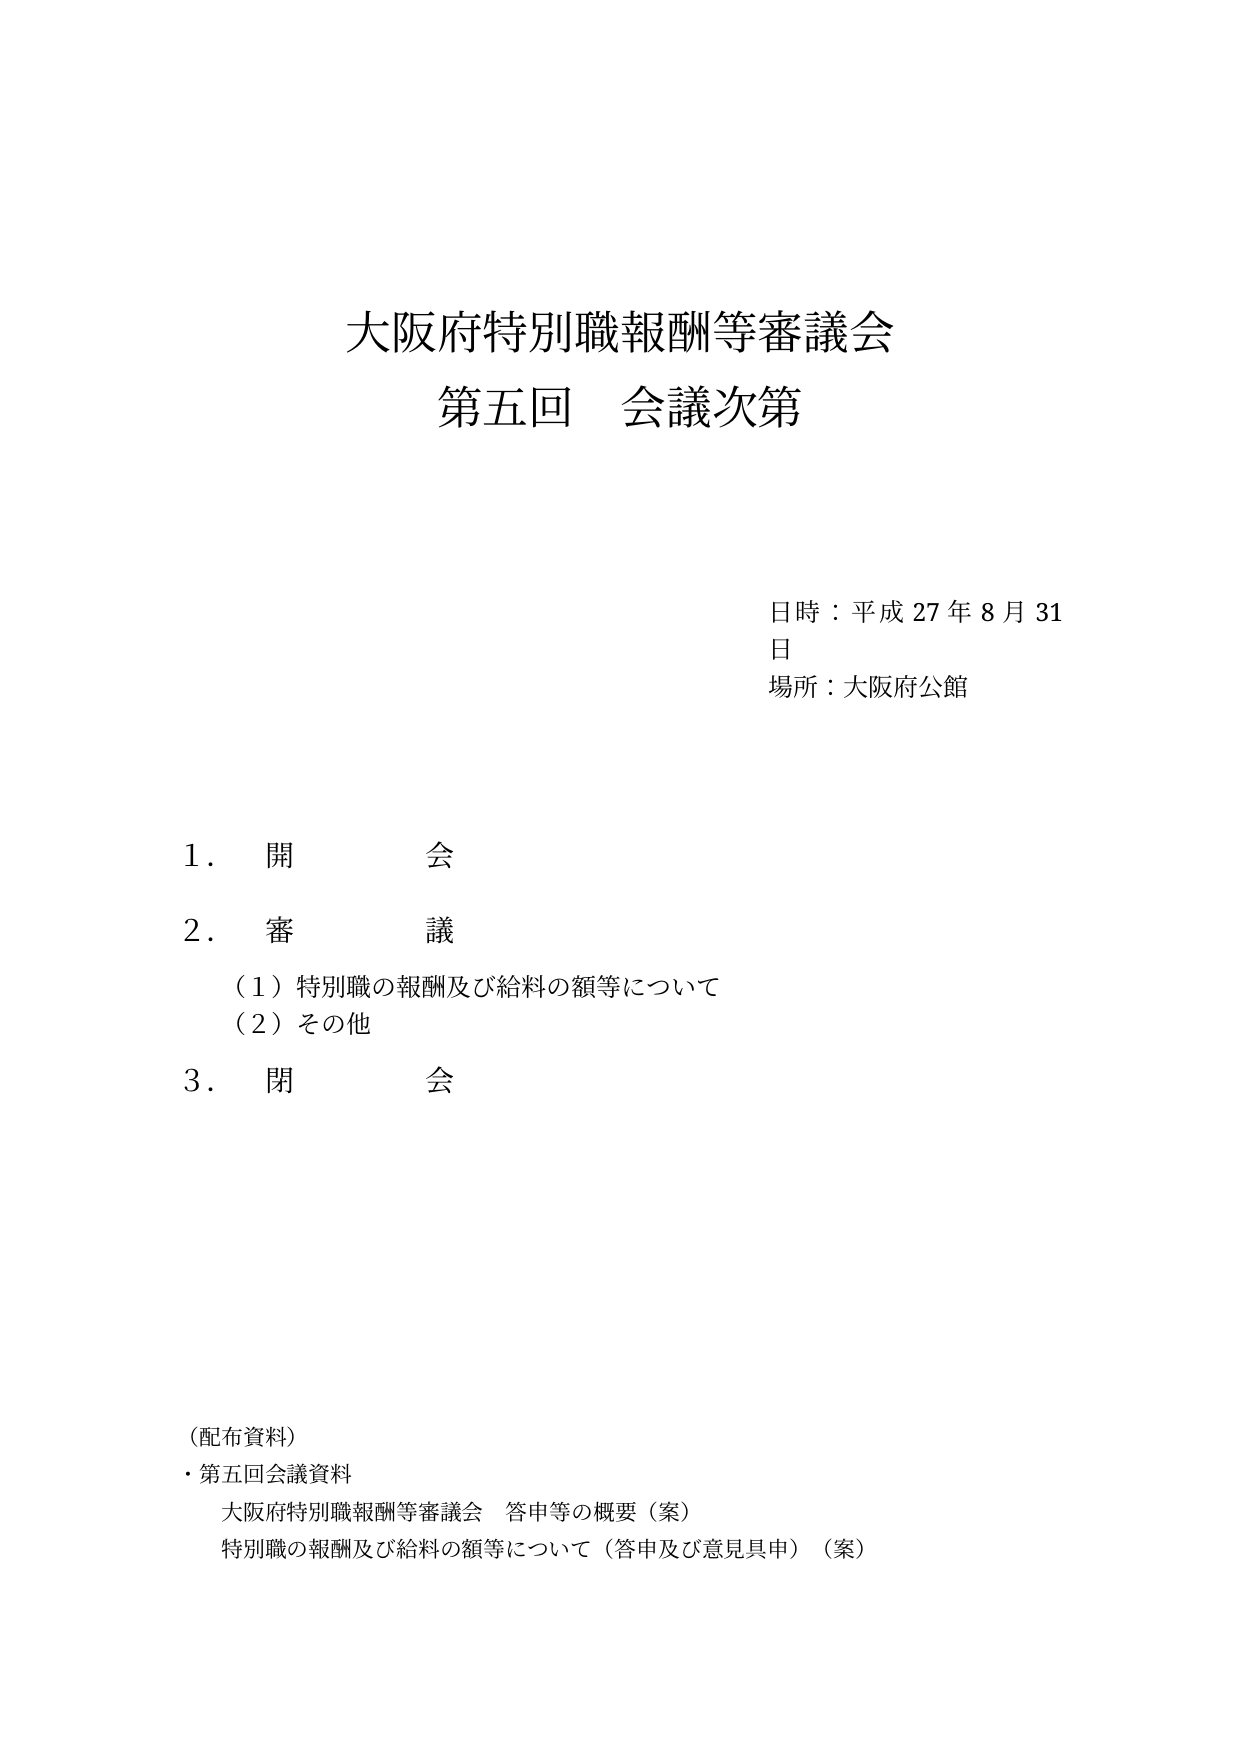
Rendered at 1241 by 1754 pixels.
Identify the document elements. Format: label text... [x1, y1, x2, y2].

text １． 開会 [177, 817, 1063, 892]
text ３． 閉会 [177, 1042, 1063, 1117]
text 日時：平成27年8月31日 [768, 592, 1063, 667]
text 第五回 会議次第 [177, 367, 1063, 442]
text ２． 審議 [177, 892, 1063, 967]
text 大阪府特別職報酬等審議会 答申等の概要（案） [177, 1492, 1063, 1529]
text ・第五回会議資料 [177, 1454, 1063, 1492]
text （１）特別職の報酬及び給料の額等について [221, 967, 1063, 1004]
text 大阪府特別職報酬等審議会 [177, 292, 1063, 367]
text （２）その他 [221, 1004, 1063, 1042]
text 場所：大阪府公館 [768, 667, 1063, 704]
text 特別職の報酬及び給料の額等について（答申及び意見具申）（案） [177, 1529, 1063, 1567]
text （配布資料） [177, 1417, 1063, 1454]
